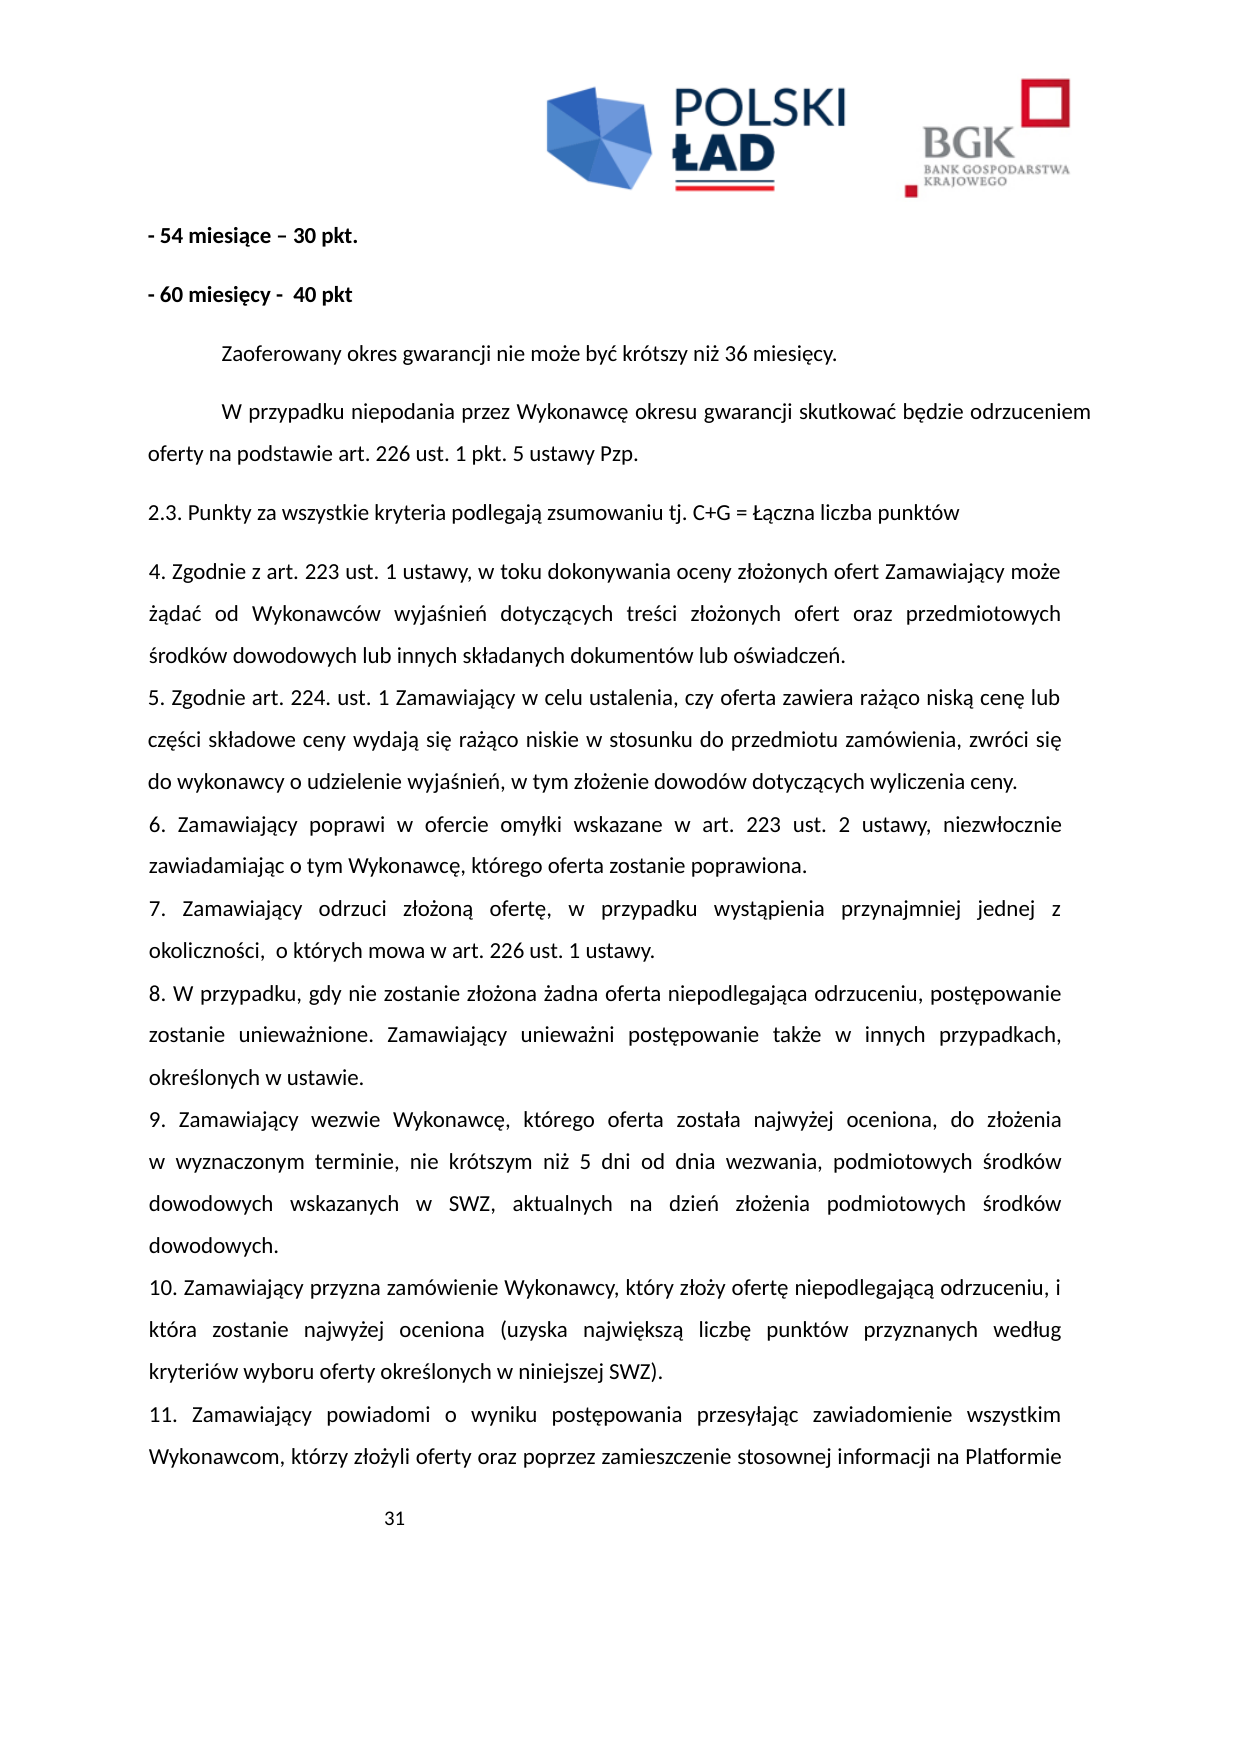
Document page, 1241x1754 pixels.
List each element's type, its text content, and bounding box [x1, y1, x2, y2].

text - 60 miesięcy - 40 pkt [148, 280, 1093, 308]
text - 54 miesiące – 30 pkt. [148, 222, 1093, 249]
text 8. W przypadku, gdy nie zostanie złożona żadna oferta niepodlegająca odrzuceniu, postępowanie zostanie unieważnione. Zamawiający unieważni postępowanie także w innych przypadkach, określonych w ustawie. [149, 979, 1063, 1091]
text 4. Zgodnie z art. 223 ust. 1 ustawy, w toku dokonywania oceny złożonych ofert Zamawiający może żądać od Wykonawców wyjaśnień dotyczących treści złożonych ofert oraz przedmiotowych środków dowodowych lub innych składanych dokumentów lub oświadczeń. [149, 557, 1063, 669]
text 5. Zgodnie art. 224. ust. 1 Zamawiający w celu ustalenia, czy oferta zawiera rażąco niską cenę lub części składowe ceny wydają się rażąco niskie w stosunku do przedmiotu zamówienia, zwróci się do wykonawcy o udzielenie wyjaśnień, w tym złożenie dowodów dotyczących wyliczenia ceny. [148, 683, 1063, 795]
text 6. Zamawiający poprawi w ofercie omyłki wskazane w art. 223 ust. 2 ustawy, niezwłocznie zawiadamiając o tym Wykonawcę, którego oferta zostanie poprawiona. [149, 810, 1063, 880]
text 9. Zamawiający wezwie Wykonawcę, którego oferta została najwyżej oceniona, do złożenia w wyznaczonym terminie, nie krótszym niż 5 dni od dnia wezwania, podmiotowych środków dowodowych wskazanych w SWZ, aktualnych na dzień złożenia podmiotowych środków dowodowych. [149, 1105, 1063, 1259]
text Zaoferowany okres gwarancji nie może być krótszy niż 36 miesięcy. [148, 339, 1093, 367]
picture [539, 82, 864, 202]
text 7. Zamawiający odrzuci złożoną ofertę, w przypadku wystąpienia przynajmniej jednej z okoliczności, o których mowa w art. 226 ust. 1 ustawy. [149, 894, 1063, 964]
text W przypadku niepodania przez Wykonawcę okresu gwarancji skutkować będzie odrzuceniem oferty na podstawie art. 226 ust. 1 pkt. 5 ustawy Pzp. [148, 397, 1093, 467]
picture [894, 73, 1093, 202]
text 10. Zamawiający przyzna zamówienie Wykonawcy, który złoży ofertę niepodlegającą odrzuceniu, i która zostanie najwyżej oceniona (uzyska największą liczbę punktów przyznanych według kryteriów wyboru oferty określonych w niniejszej SWZ). [149, 1273, 1063, 1386]
text 2.3. Punkty za wszystkie kryteria podlegają zsumowaniu tj. C+G = Łączna liczba punktów [148, 498, 1093, 526]
